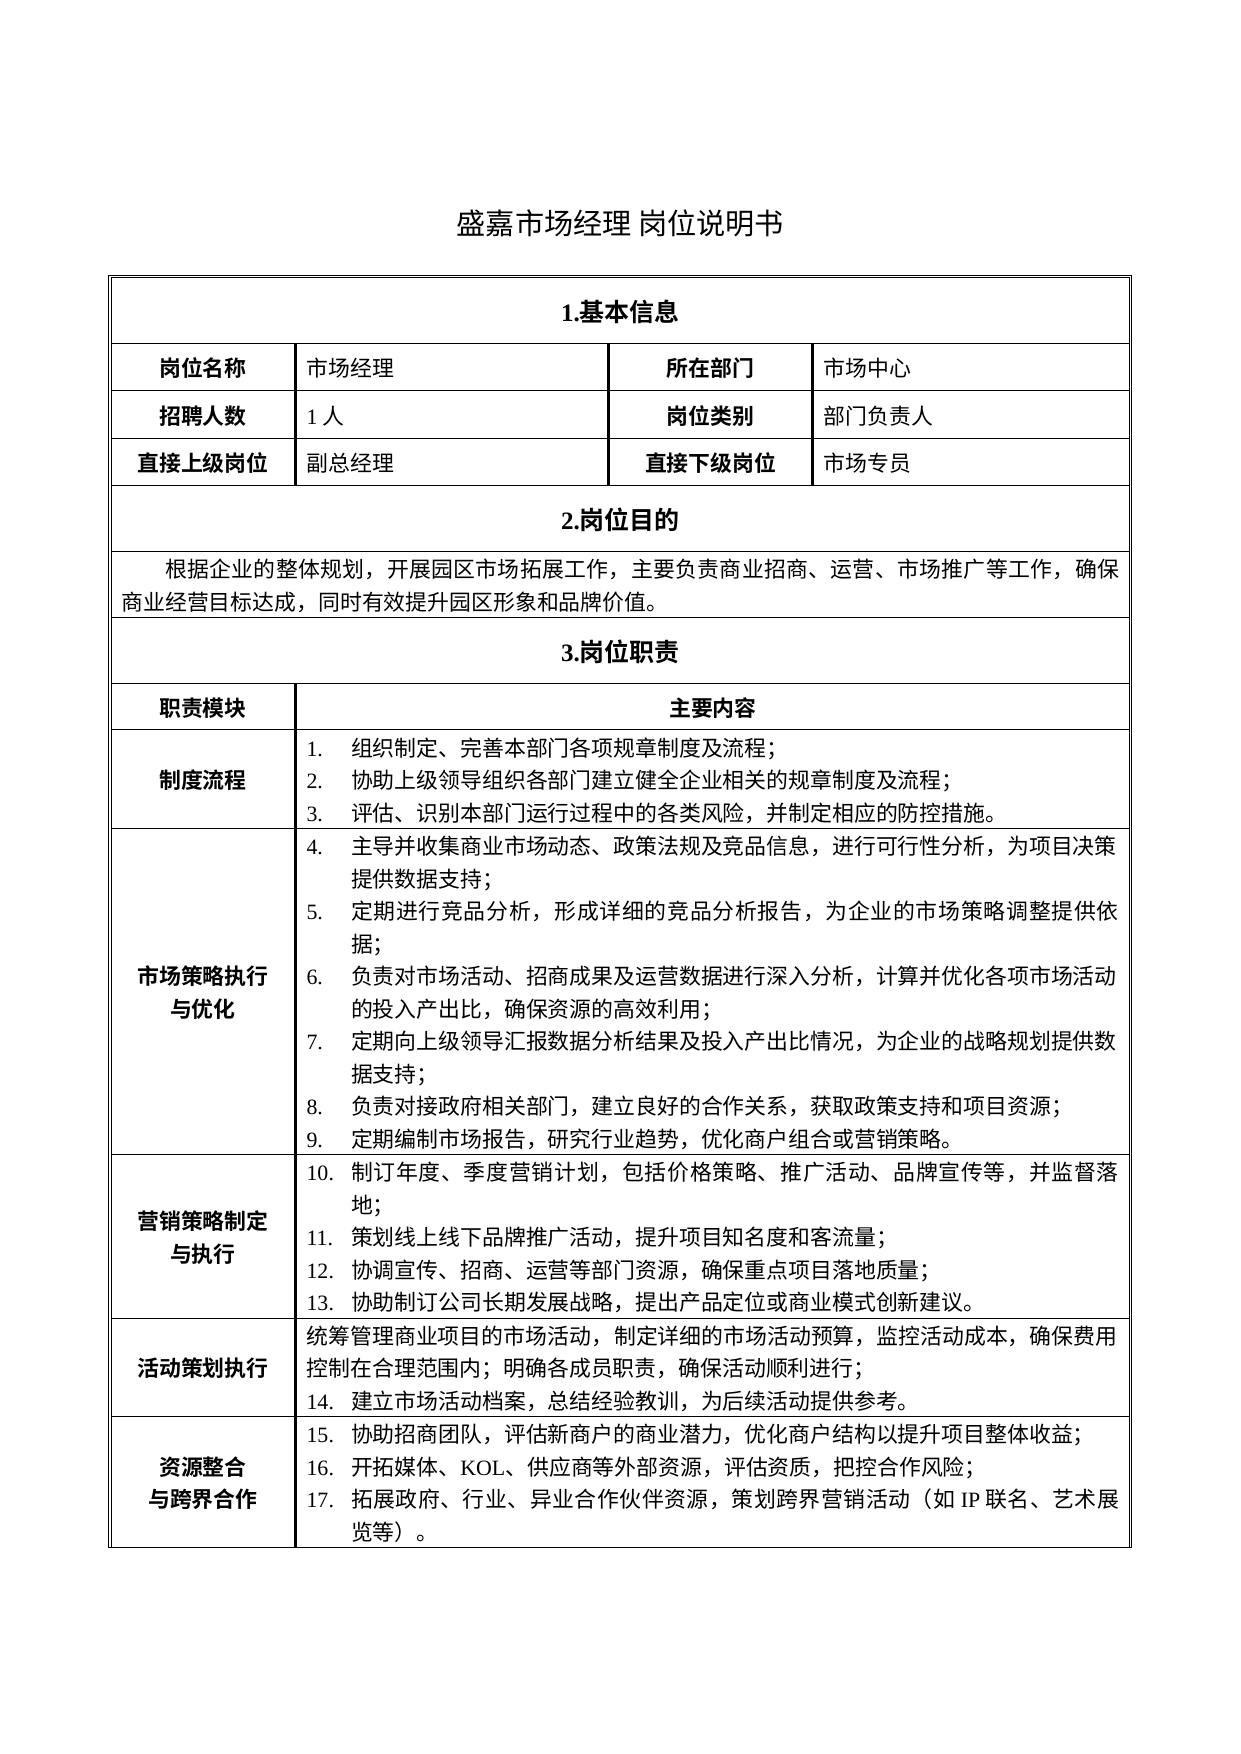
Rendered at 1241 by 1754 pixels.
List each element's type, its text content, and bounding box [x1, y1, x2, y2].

table_header 1.基本信息 [112, 278, 1129, 343]
subtitle 盛嘉市场经理 岗位说明书 [187, 189, 1053, 254]
table_cell 所在部门 [610, 344, 811, 390]
table_cell 职责模块 [112, 684, 294, 729]
table_cell 根据企业的整体规划，开展园区市场拓展工作，主要负责商业招商、运营、市场推广等工作，确保商业经营目标达成，同时有效提升园区形象和品牌价值。 [112, 552, 1129, 617]
table_cell 岗位类别 [610, 391, 811, 438]
table_cell 直接下级岗位 [610, 439, 811, 485]
table_cell 副总经理 [297, 439, 607, 485]
table_cell 直接上级岗位 [112, 439, 294, 485]
table_cell 营销策略制定 与执行 [112, 1155, 294, 1317]
table_cell 2.岗位目的 [112, 486, 1129, 551]
table_cell 主导并收集商业市场动态、政策法规及竞品信息，进行可行性分析，为项目决策提供数据支持； 定期进行竞品分析，形成详细的竞品分析报告，为企业的市场策略调整提供依据； 负责对市场活动、招商成果及运营数据进行深入分析，计算并优化各项市场活动的投入产出比，确保资源的高效利用； 定期向上级领导汇报数据分析结果及投入产出比情况，为企业的战略规划提供数据支持； 负责对接政府相关部门，建立良好的合作关系，获取政策支持和项目资源； 定期编制市场报告，研究行业趋势，优化商户组合或营销策略。 [297, 829, 1129, 1154]
table_cell 制订年度、季度营销计划，包括价格策略、推广活动、品牌宣传等，并监督落地； 策划线上线下品牌推广活动，提升项目知名度和客流量； 协调宣传、招商、运营等部门资源，确保重点项目落地质量； 协助制订公司长期发展战略，提出产品定位或商业模式创新建议。 [297, 1155, 1129, 1317]
table_cell 协助招商团队，评估新商户的商业潜力，优化商户结构以提升项目整体收益； 开拓媒体、KOL、供应商等外部资源，评估资质，把控合作风险； 拓展政府、行业、异业合作伙伴资源，策划跨界营销活动（如IP联名、艺术展览等）。 [297, 1417, 1129, 1547]
table_cell 3.岗位职责 [112, 618, 1129, 683]
table_cell 招聘人数 [112, 391, 294, 438]
table_cell 资源整合 与跨界合作 [112, 1417, 294, 1547]
table_cell 市场中心 [814, 344, 1129, 390]
table_cell 组织制定、完善本部门各项规章制度及流程； 协助上级领导组织各部门建立健全企业相关的规章制度及流程； 评估、识别本部门运行过程中的各类风险，并制定相应的防控措施。 [297, 730, 1129, 828]
table_cell 市场策略执行 与优化 [112, 829, 294, 1154]
table_cell 岗位名称 [112, 344, 294, 390]
table_cell 制度流程 [112, 730, 294, 828]
table_cell 活动策划执行 [112, 1319, 294, 1416]
table_cell 部门负责人 [814, 391, 1129, 438]
table_cell 市场经理 [297, 344, 607, 390]
table_cell 1人 [297, 391, 607, 438]
table_cell 统筹管理商业项目的市场活动，制定详细的市场活动预算，监控活动成本，确保费用控制在合理范围内；明确各成员职责，确保活动顺利进行； 建立市场活动档案，总结经验教训，为后续活动提供参考。 [297, 1319, 1129, 1416]
table_cell 市场专员 [814, 439, 1129, 485]
table_cell 主要内容 [297, 684, 1129, 729]
